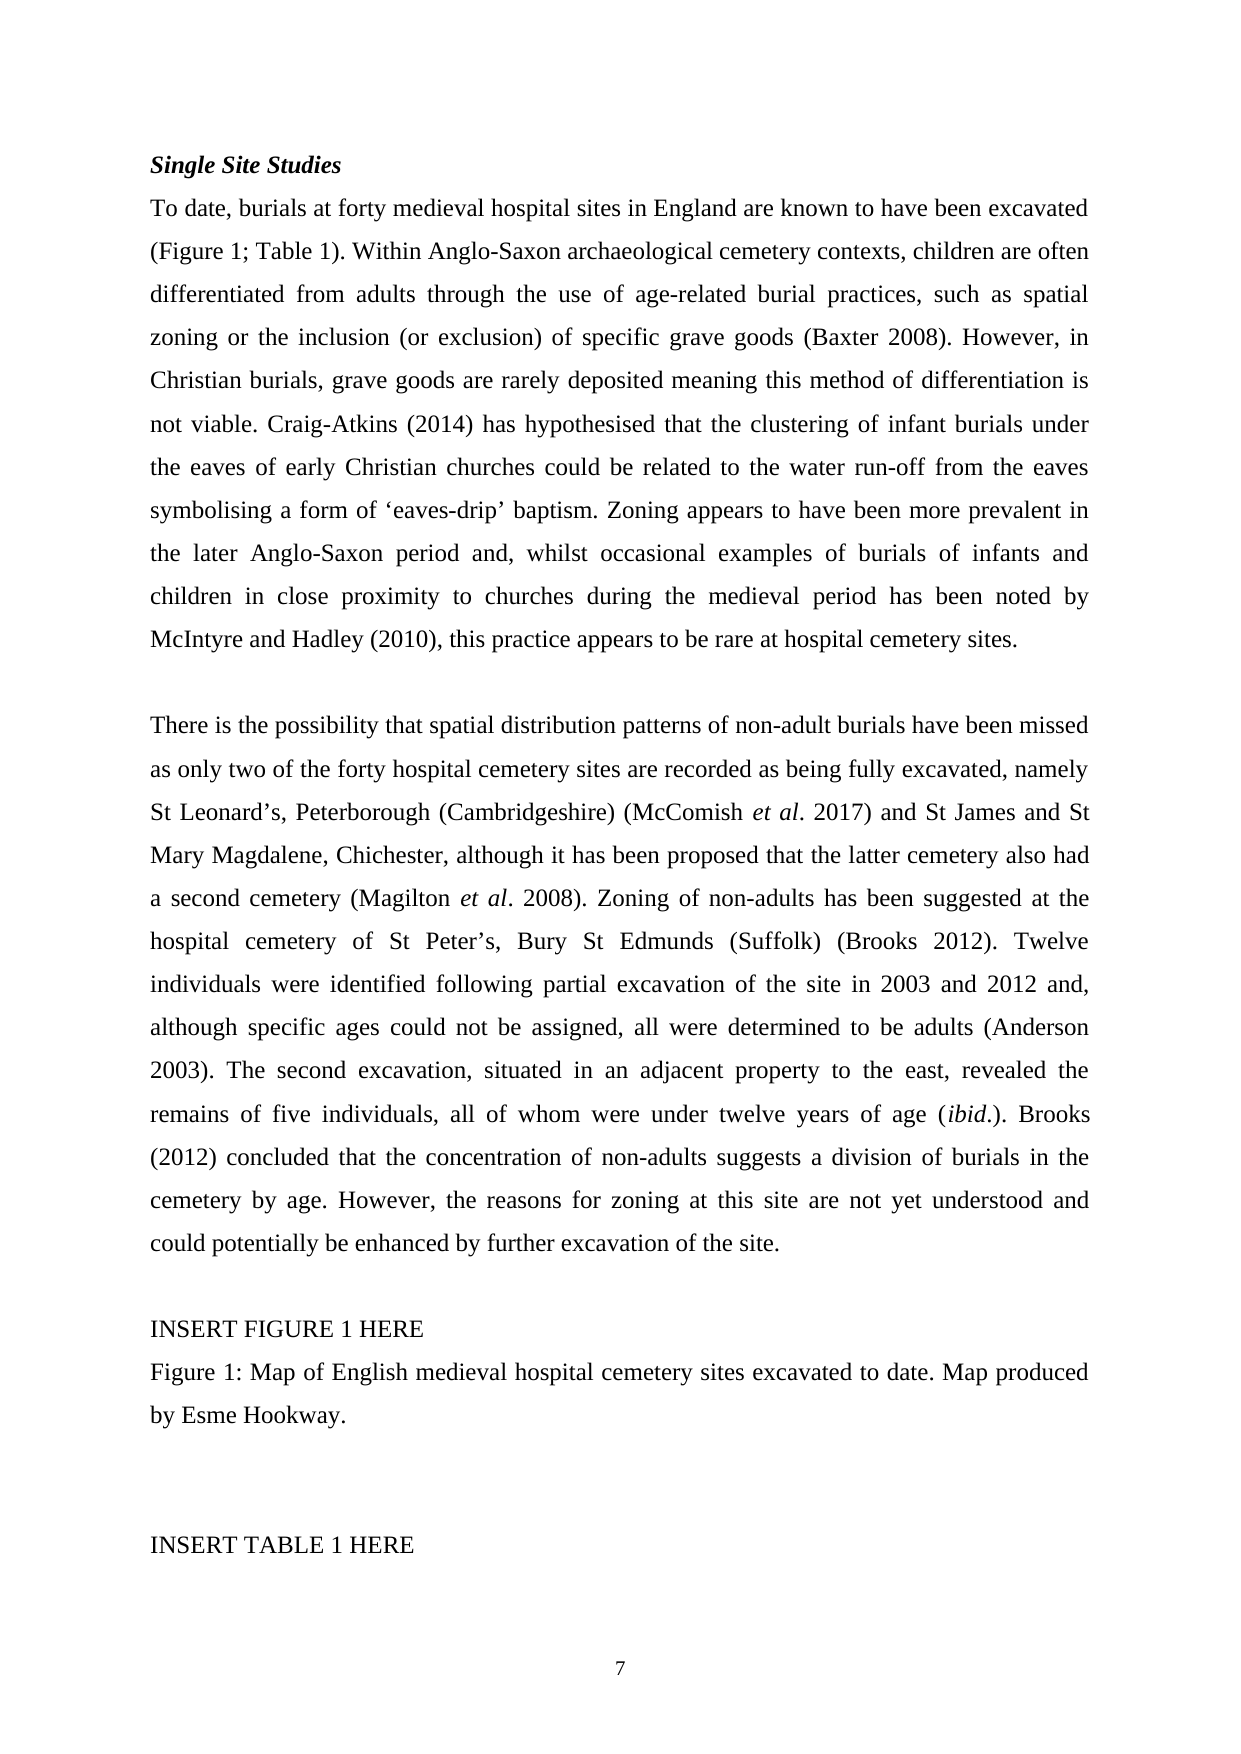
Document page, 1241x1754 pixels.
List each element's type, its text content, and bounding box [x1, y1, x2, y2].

text INSERT TABLE 1 HERE [150, 1530, 1090, 1559]
text INSERT FIGURE 1 HERE [150, 1314, 1090, 1343]
text Figure 1: Map of English medieval hospital cemetery sites excavated to date. Map produced by Esme Hookway. [150, 1357, 1090, 1429]
text There is the possibility that spatial distribution patterns of non-adult burials have been missed as only two of the forty hospital cemetery sites are recorded as being fully excavated, namely St Leonard’s, Peterborough (Cambridgeshire) (McComish et al. 2017) and St James and St Mary Magdalene, Chichester, although it has been proposed that the latter cemetery also had a second cemetery (Magilton et al. 2008). Zoning of non-adults has been suggested at the hospital cemetery of St Peter’s, Bury St Edmunds (Suffolk) (Brooks 2012). Twelve individuals were identified following partial excavation of the site in 2003 and 2012 and, although specific ages could not be assigned, all were determined to be adults (Anderson 2003). The second excavation, situated in an adjacent property to the east, revealed the remains of five individuals, all of whom were under twelve years of age (ibid.). Brooks (2012) concluded that the concentration of non-adults suggests a division of burials in the cemetery by age. However, the reasons for zoning at this site are not yet understood and could potentially be enhanced by further excavation of the site. [150, 711, 1090, 1257]
subtitle Single Site Studies [150, 150, 1090, 179]
text To date, burials at forty medieval hospital sites in England are known to have been excavated (Figure 1; Table 1). Within Anglo-Saxon archaeological cemetery contexts, children are often differentiated from adults through the use of age-related burial practices, such as spatial zoning or the inclusion (or exclusion) of specific grave goods (Baxter 2008). However, in Christian burials, grave goods are rarely deposited meaning this method of differentiation is not viable. Craig-Atkins (2014) has hypothesised that the clustering of infant burials under the eaves of early Christian churches could be related to the water run-off from the eaves symbolising a form of ‘eaves-drip’ baptism. Zoning appears to have been more prevalent in the later Anglo-Saxon period and, whilst occasional examples of burials of infants and children in close proximity to churches during the medieval period has been noted by McIntyre and Hadley (2010), this practice appears to be rare at hospital cemetery sites. [150, 193, 1090, 653]
